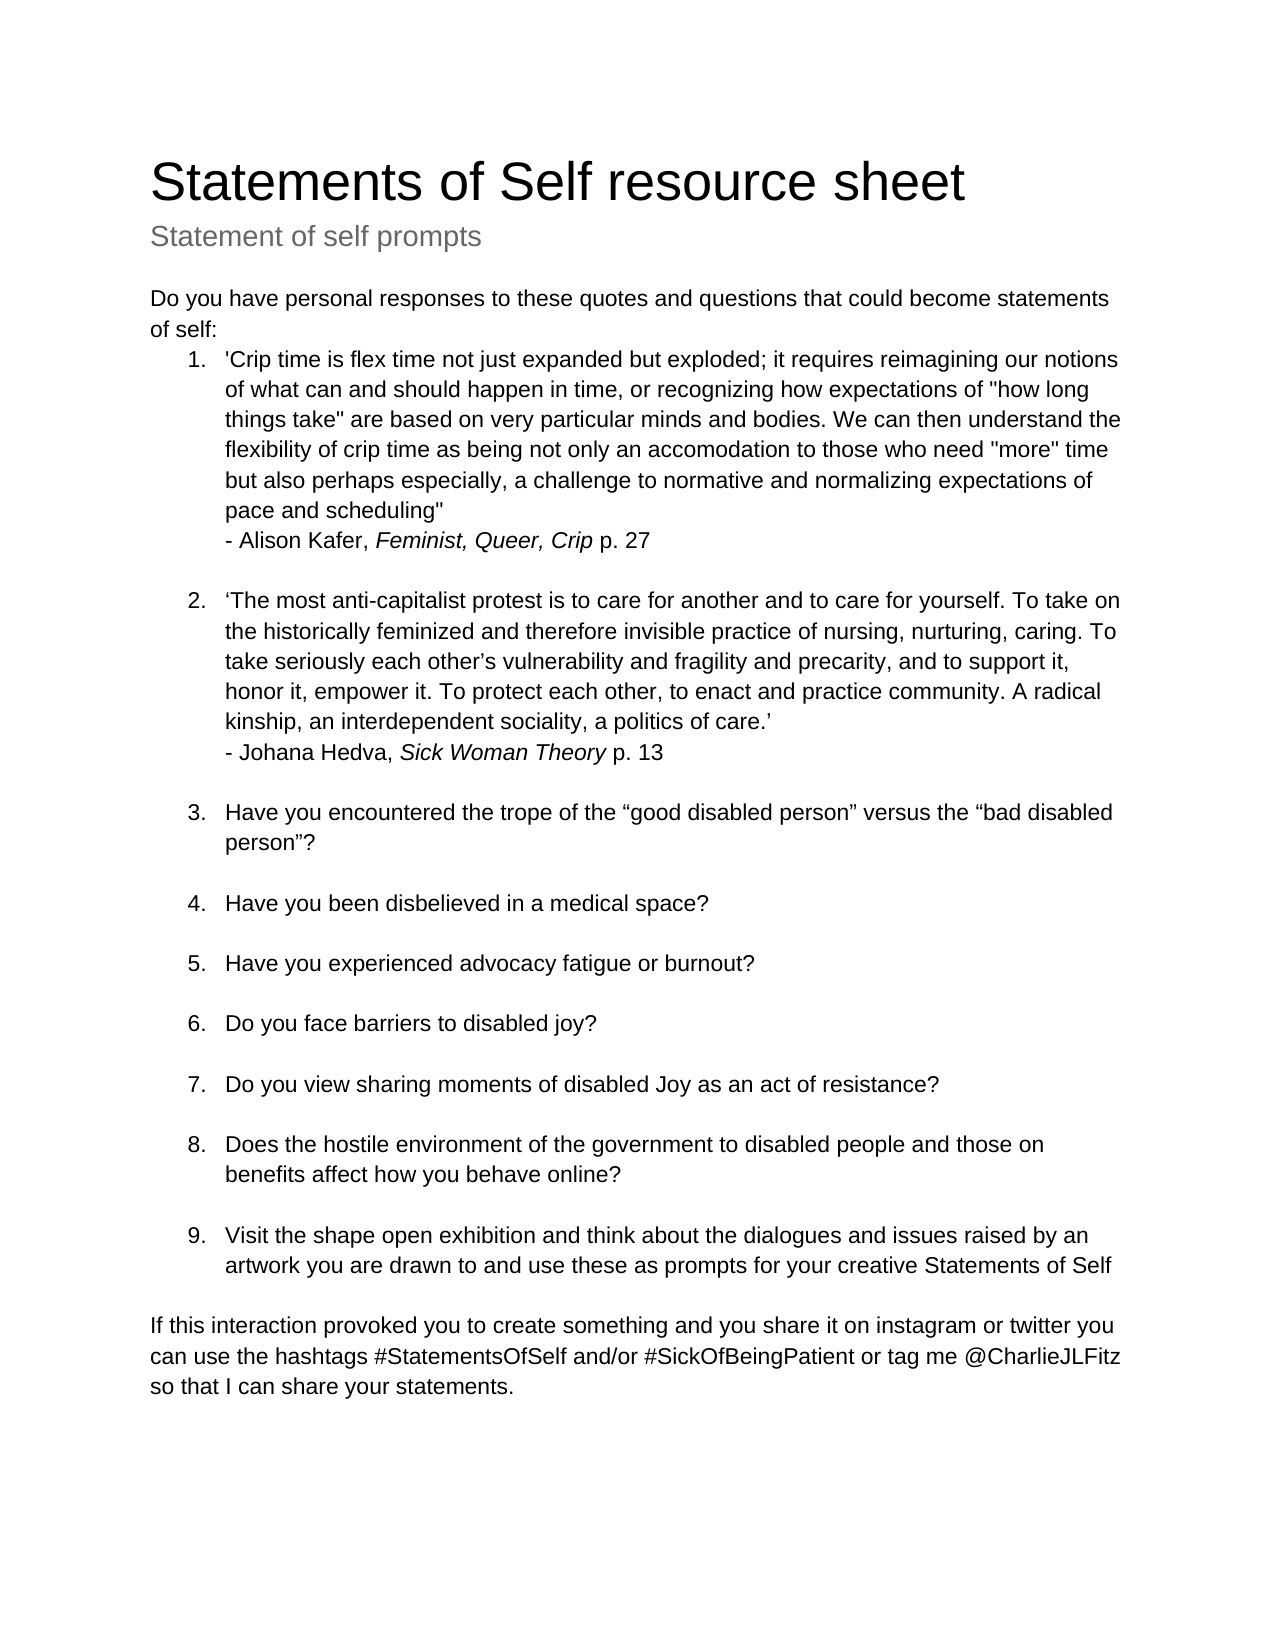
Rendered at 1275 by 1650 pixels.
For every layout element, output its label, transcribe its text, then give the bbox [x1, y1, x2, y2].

title Statements of Self resource sheet [150, 150, 1125, 212]
list Does the hostile environment of the government to disabled people and those on benefits affect how you behave online? [187, 1131, 1125, 1188]
text - Alison Kafer, Feminist, Queer, Crip p. 27 [225, 527, 1125, 553]
list Have you encountered the trope of the “good disabled person” versus the “bad disabled person”? [187, 799, 1125, 856]
list ‘The most anti-capitalist protest is to care for another and to care for yourself. To take on the historically feminized and therefore invisible practice of nursing, nurturing, caring. To take seriously each other’s vulnerability and fragility and precarity, and to support it, honor it, empower it. To protect each other, to enact and practice community. A radical kinship, an interdependent sociality, a politics of care.’ [187, 587, 1125, 735]
text Do you have personal responses to these quotes and questions that could become statements of self: [150, 285, 1125, 342]
text If this interaction provoked you to create something and you share it on instagram or twitter you can use the hashtags #StatementsOfSelf and/or #SickOfBeingPatient or tag me @CharlieJLFitz so that I can share your statements. [150, 1312, 1125, 1399]
list Have you been disbelieved in a medical space? [187, 889, 1125, 916]
list 'Crip time is flex time not just expanded but exploded; it requires reimagining our notions of what can and should happen in time, or recognizing how expectations of "how long things take" are based on very particular minds and bodies. We can then understand the flexibility of crip time as being not only an accomodation to those who need "more" time but also perhaps especially, a challenge to normative and normalizing expectations of pace and scheduling" [187, 346, 1125, 523]
text - Johana Hedva, Sick Woman Theory p. 13 [225, 738, 1125, 765]
list Visit the shape open exhibition and think about the dialogues and issues raised by an artwork you are drawn to and use these as prompts for your creative Statements of Self [187, 1222, 1125, 1278]
list Do you view sharing moments of disabled Joy as an act of resistance? [187, 1071, 1125, 1097]
list Have you experienced advocacy fatigue or burnout? [187, 950, 1125, 976]
list Do you face barriers to disabled joy? [187, 1010, 1125, 1037]
subtitle Statement of self prompts [150, 218, 1125, 252]
